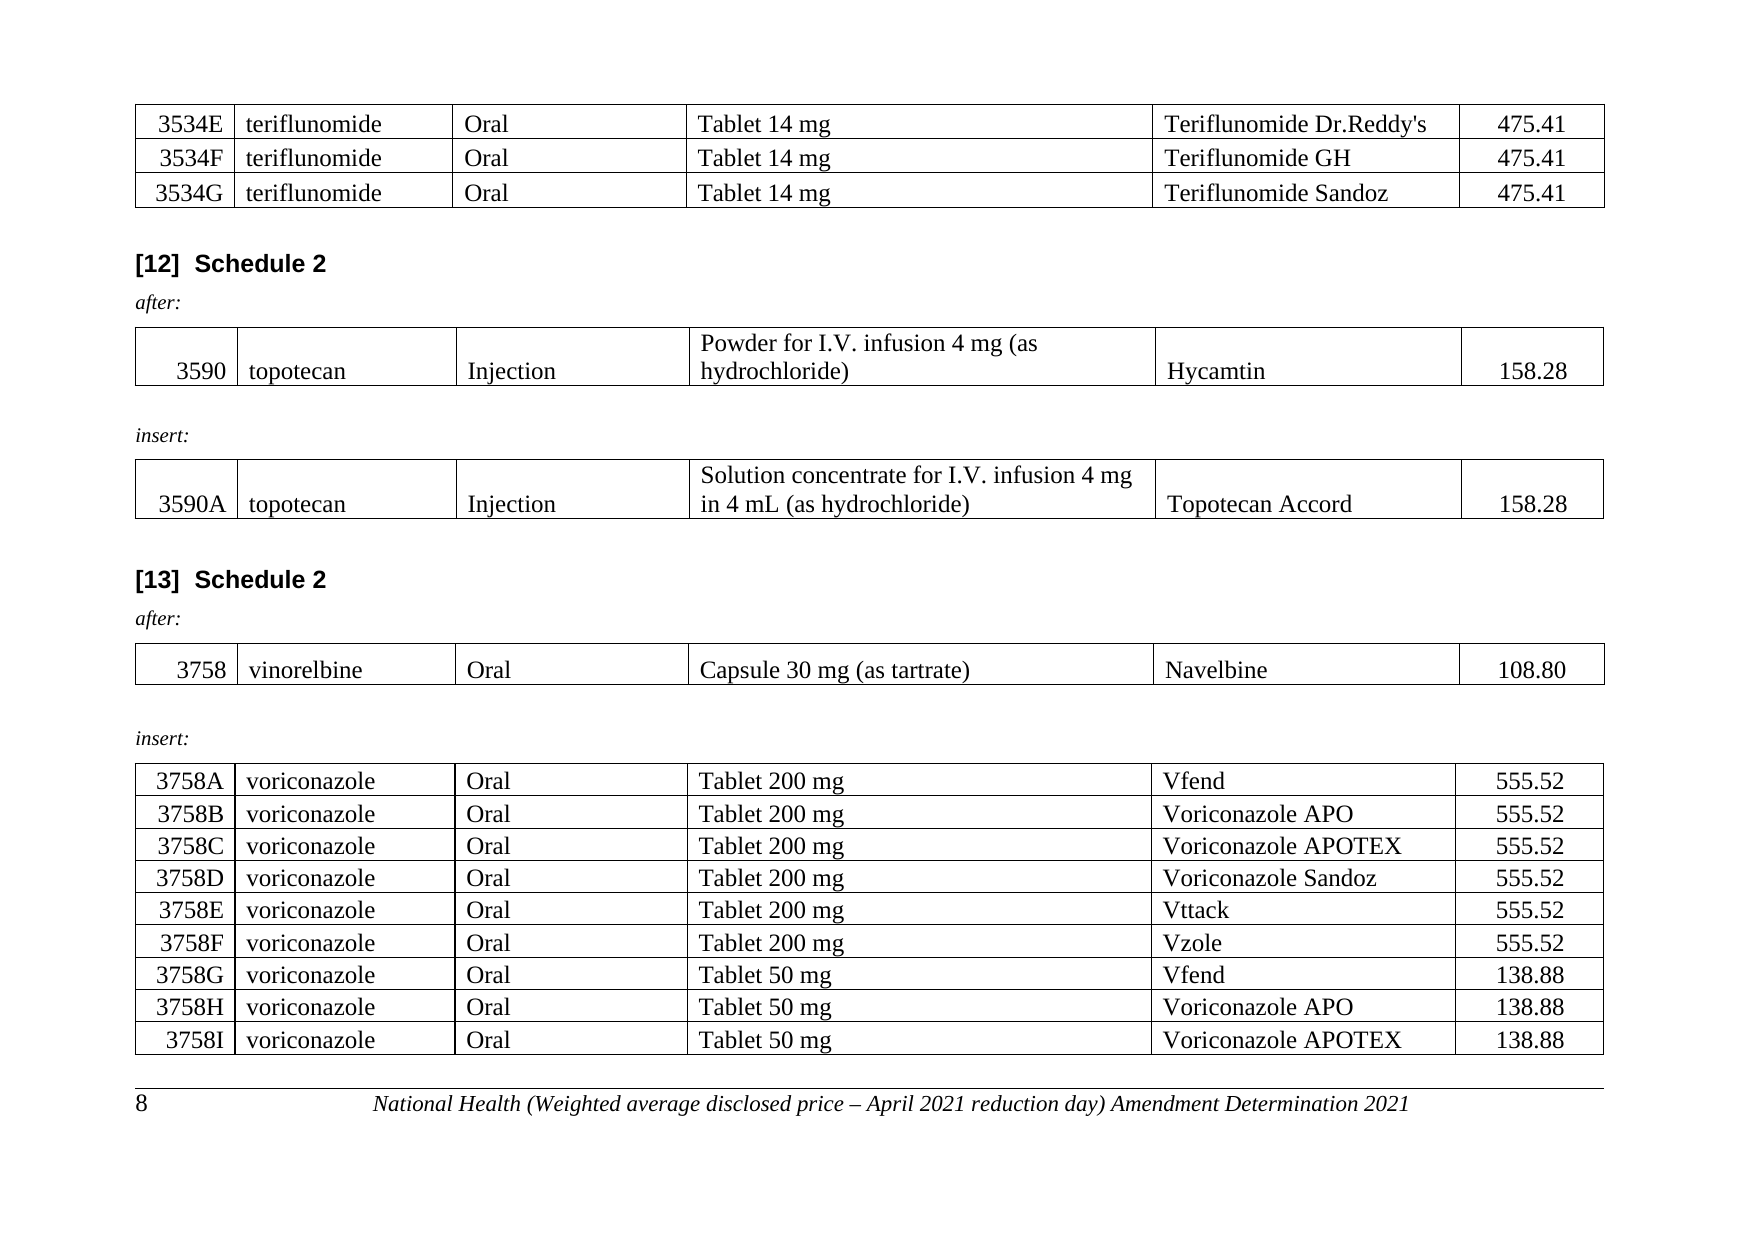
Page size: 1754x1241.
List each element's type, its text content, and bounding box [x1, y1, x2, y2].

table_cell Vzole [1152, 925, 1455, 957]
table_cell 475.41 [1460, 139, 1604, 172]
table_cell 3534G [136, 173, 234, 207]
table_header Injection [457, 328, 689, 385]
table_cell voriconazole [236, 829, 454, 860]
text after: [135, 290, 1604, 314]
table_header 555.52 [1456, 764, 1603, 795]
table_cell Oral [456, 861, 687, 892]
table_cell 555.52 [1456, 925, 1603, 957]
table_header 3590 [136, 328, 237, 385]
table_cell Oral [456, 990, 687, 1021]
table_cell Tablet 14 mg [687, 139, 1152, 172]
table_cell voriconazole [236, 925, 454, 957]
table_cell Oral [456, 829, 687, 860]
table_cell 3758G [136, 958, 234, 989]
table_cell 138.88 [1456, 958, 1603, 989]
table_cell voriconazole [236, 1022, 454, 1053]
table_cell 3758B [136, 796, 234, 827]
table_header Vfend [1152, 764, 1455, 795]
table_cell voriconazole [236, 861, 454, 892]
table_cell Teriflunomide Dr.Reddy's [1153, 105, 1459, 138]
table_cell voriconazole [236, 893, 454, 924]
table_cell Oral [453, 105, 686, 138]
table_cell Voriconazole Sandoz [1152, 861, 1455, 892]
table_cell Vfend [1152, 958, 1455, 989]
table_cell Voriconazole APO [1152, 990, 1455, 1021]
table_cell Tablet 50 mg [688, 1022, 1151, 1053]
table_header Navelbine [1154, 644, 1459, 684]
table_cell voriconazole [236, 796, 454, 827]
table_cell Tablet 200 mg [688, 925, 1151, 957]
table_cell Tablet 50 mg [688, 958, 1151, 989]
table_header Solution concentrate for I.V. infusion 4 mg in 4 mL (as hydrochloride) [690, 460, 1155, 518]
text after: [135, 606, 1604, 630]
table_header 3758 [136, 644, 237, 684]
text insert: [135, 423, 1604, 447]
table_header vinorelbine [238, 644, 455, 684]
table_header 3590A [136, 460, 237, 518]
table_cell Oral [456, 925, 687, 957]
table_cell voriconazole [236, 958, 454, 989]
table_cell teriflunomide [235, 173, 452, 207]
table_cell Voriconazole APOTEX [1152, 1022, 1455, 1053]
table_cell 3758E [136, 893, 234, 924]
table_header Injection [457, 460, 689, 518]
table_cell Tablet 200 mg [688, 861, 1151, 892]
table_cell Oral [456, 1022, 687, 1053]
table_cell voriconazole [236, 990, 454, 1021]
table_cell Tablet 200 mg [688, 796, 1151, 827]
table_cell teriflunomide [235, 105, 452, 138]
table_header topotecan [238, 328, 456, 385]
table_cell 138.88 [1456, 1022, 1603, 1053]
table_cell Oral [456, 796, 687, 827]
table_header topotecan [238, 460, 456, 518]
table_cell 138.88 [1456, 990, 1603, 1021]
table_cell 555.52 [1456, 829, 1603, 860]
table_cell Tablet 200 mg [688, 829, 1151, 860]
table_cell 475.41 [1460, 173, 1604, 207]
table_cell Oral [456, 958, 687, 989]
table_header Oral [456, 644, 688, 684]
table_cell Voriconazole APOTEX [1152, 829, 1455, 860]
table_cell 3758D [136, 861, 234, 892]
table_cell Teriflunomide Sandoz [1153, 173, 1459, 207]
table_cell 475.41 [1460, 105, 1604, 138]
text [13] Schedule 2 [135, 565, 1604, 594]
table_cell Oral [453, 139, 686, 172]
table_header Topotecan Accord [1156, 460, 1461, 518]
table_cell 555.52 [1456, 796, 1603, 827]
table_cell 555.52 [1456, 861, 1603, 892]
table_cell Tablet 14 mg [687, 105, 1152, 138]
table_header Capsule 30 mg (as tartrate) [689, 644, 1153, 684]
table_cell Tablet 50 mg [688, 990, 1151, 1021]
table_cell Voriconazole APO [1152, 796, 1455, 827]
table_cell Oral [453, 173, 686, 207]
table_cell 3534E [136, 105, 234, 138]
table_cell 3758I [136, 1022, 234, 1053]
table_header Hycamtin [1156, 328, 1461, 385]
table_cell Tablet 200 mg [688, 893, 1151, 924]
table_cell teriflunomide [235, 139, 452, 172]
table_cell Oral [456, 893, 687, 924]
table_cell Tablet 14 mg [687, 173, 1152, 207]
table_header 3758A [136, 764, 234, 795]
table_cell 3534F [136, 139, 234, 172]
table_cell Teriflunomide GH [1153, 139, 1459, 172]
table_header voriconazole [236, 764, 454, 795]
table_header 158.28 [1462, 460, 1603, 518]
table_cell Vttack [1152, 893, 1455, 924]
table_header Powder for I.V. infusion 4 mg (as hydrochloride) [690, 328, 1155, 385]
table_header 108.80 [1460, 644, 1604, 684]
table_header Tablet 200 mg [688, 764, 1151, 795]
table_cell 3758F [136, 925, 234, 957]
table_cell 555.52 [1456, 893, 1603, 924]
table_cell 3758C [136, 829, 234, 860]
table_header 158.28 [1462, 328, 1603, 385]
text [12] Schedule 2 [135, 249, 1604, 278]
table_cell 3758H [136, 990, 234, 1021]
table_header Oral [456, 764, 687, 795]
text insert: [135, 726, 1604, 750]
